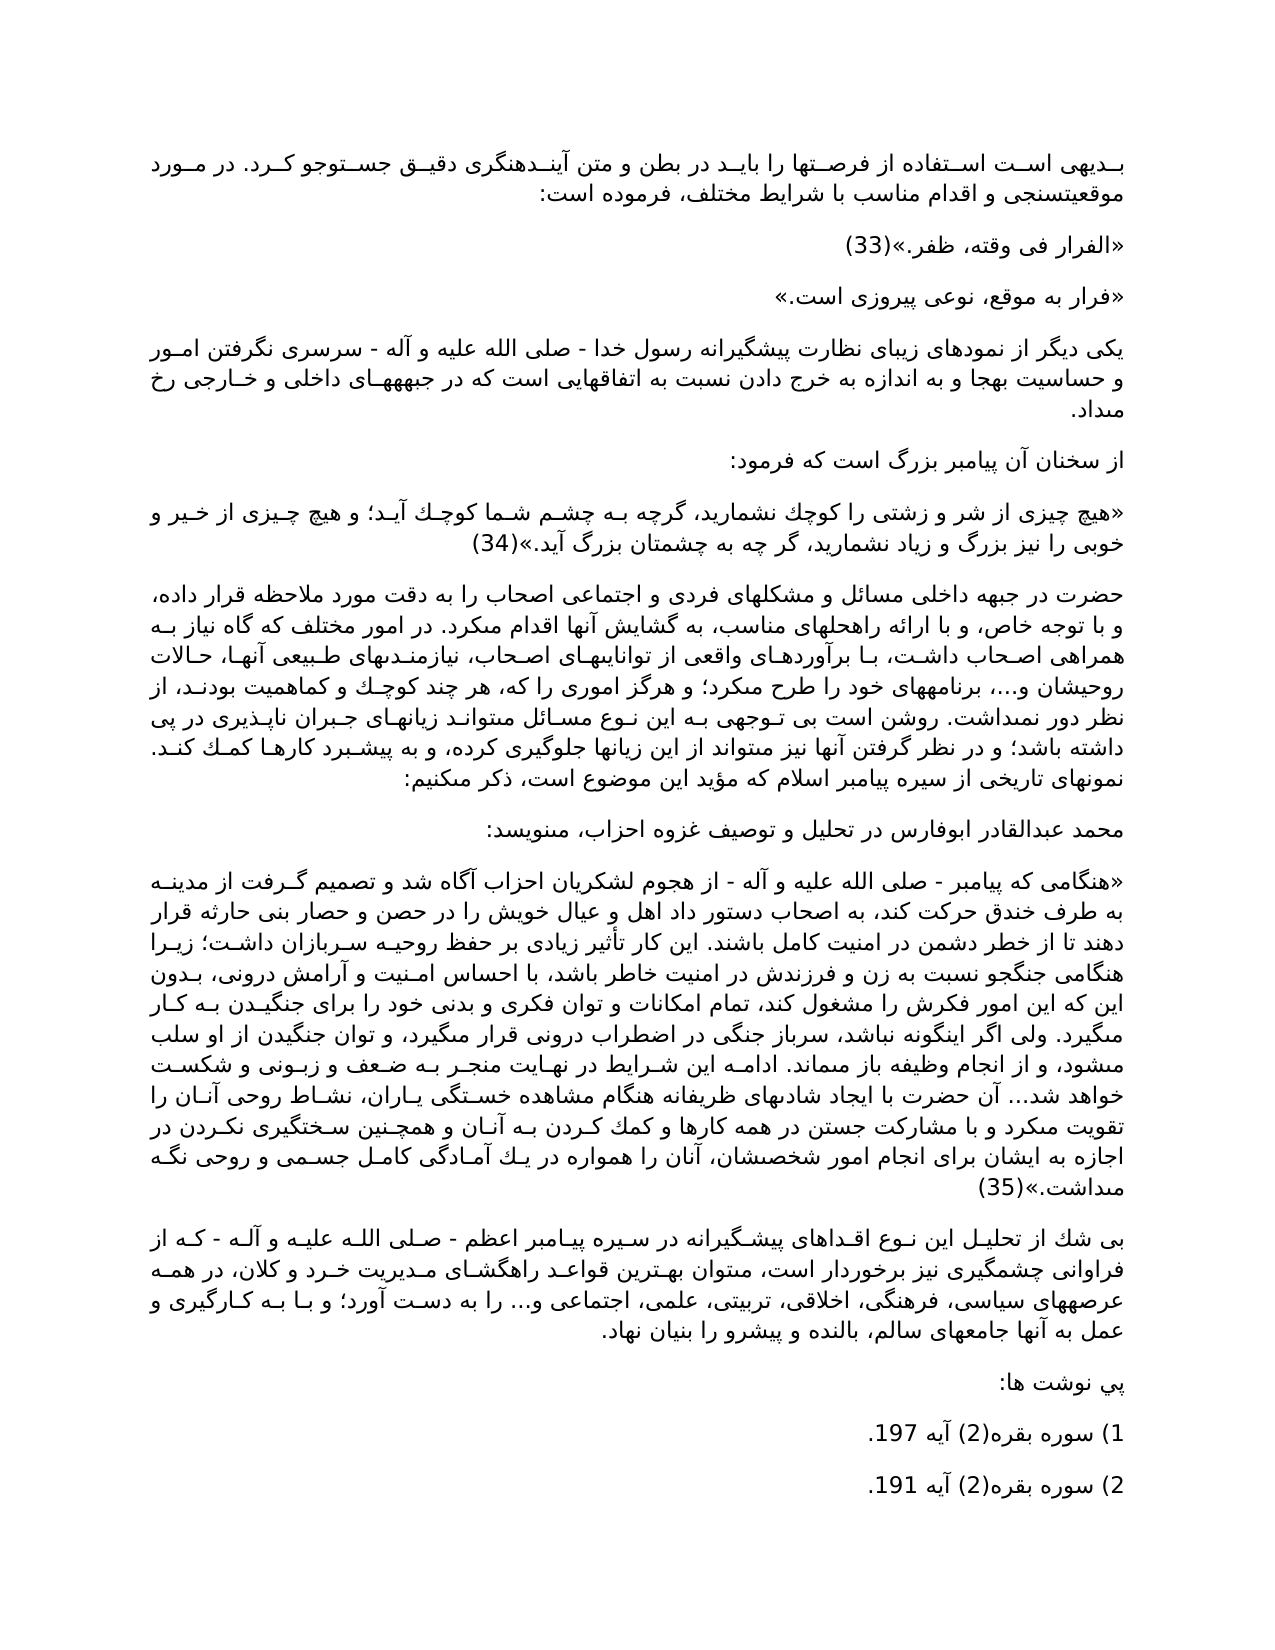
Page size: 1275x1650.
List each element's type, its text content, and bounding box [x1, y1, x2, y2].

text بديهى است استفاده از فرصت‏ها را بايد در بطن و متن آينده‏نگرى دقيق جست‏وجو كرد. در مورد موقعيت‏سنجى و اقدام مناسب با شرايط مختلف، فرموده است: [150, 150, 1125, 207]
text «الفرار فى وقته، ظفر.»(33) [150, 232, 1125, 259]
text از سخنان آن پيامبر بزرگ است كه فرمود: [150, 448, 1125, 474]
text حضرت در جبهه داخلى مسائل و مشكل‏هاى فردى و اجتماعى اصحاب را به دقت مورد ملاحظه قرار داده، و با توجه خاص، و با ارائه راه‏حل‏هاى مناسب، به گشايش آنها اقدام مى‏كرد. در امور مختلف كه گاه نياز به همراهى اصحاب داشت، با برآوردهاى واقعى از توانايى‏هاى اصحاب، نيازمندى‏هاى طبيعى آنها، حالات روحيشان و...، برنامه‏هاى خود را طرح مى‏كرد؛ و هرگز امورى را كه، هر چند كوچك و كم‏اهميت بودند، از نظر دور نمى‏داشت. روشن است بى توجهى به اين نوع مسائل مى‏تواند زيان‏هاى جبران ناپذيرى در پى داشته باشد؛ و در نظر گرفتن آنها نيز مى‏تواند از اين زيانها جلوگيرى كرده، و به پيشبرد كارها كمك كند. نمونه‏اى تاريخى از سيره پيامبر اسلام كه مؤيد اين موضوع است، ذكر مى‏كنيم: [150, 581, 1125, 792]
text «هنگامى كه پيامبر - صلى الله عليه و آله - از هجوم لشكريان احزاب آگاه شد و تصميم گرفت از مدينه به طرف خندق حركت كند، به اصحاب دستور داد اهل و عيال خويش را در حصن و حصار بنى حارثه قرار دهند تا از خطر دشمن در امنيت كامل باشند. اين كار تأثير زيادى بر حفظ روحيه سربازان داشت؛ زيرا هنگامى جنگجو نسبت به زن و فرزندش در امنيت خاطر باشد، با احساس امنيت و آرامش درونى، بدون اين كه اين امور فكرش را مشغول كند، تمام امكانات و توان فكرى و بدنى خود را براى جنگيدن به كار مى‏گيرد. ولى اگر اين‏گونه نباشد، سرباز جنگى در اضطراب درونى قرار مى‏گيرد، و توان جنگيدن از او سلب مى‏شود، و از انجام وظيفه باز مى‏ماند. ادامه اين شرايط در نهايت منجر به ضعف و زبونى و شكست خواهد شد... آن حضرت با ايجاد شادى‏هاى ظريفانه هنگام مشاهده خستگى ياران، نشاط روحى آنان را تقويت مى‏كرد و با مشاركت جستن در همه كارها و كمك كردن به آنان و همچنين سخت‏گيرى نكردن در اجازه به ايشان براى انجام امور شخصى‏شان، آنان را همواره در يك آمادگى كامل جسمى و روحى نگه مى‏داشت.»(35) [150, 868, 1125, 1201]
text «هيچ چيزى از شر و زشتى را كوچك نشماريد، گرچه به چشم شما كوچك آيد؛ و هيچ چيزى از خير و خوبى را نيز بزرگ و زياد نشماريد، گر چه به چشمتان بزرگ آيد.»(34) [150, 499, 1125, 556]
text پي نوشت ها: [150, 1369, 1125, 1396]
text محمد عبدالقادر ابوفارس در تحليل و توصيف غزوه احزاب، مى‏نويسد: [150, 816, 1125, 843]
text 2) سوره بقره(2) آيه 191. [150, 1472, 1125, 1498]
text 1) سوره بقره(2) آيه 197. [150, 1420, 1125, 1447]
text بى شك از تحليل اين نوع اقداهاى پيشگيرانه در سيره پيامبر اعظم - صلى الله عليه و آله - كه از فراوانى چشم‏گيرى نيز برخوردار است، مى‏توان بهترين قواعد راهگشاى مديريت خرد و كلان، در همه عرصه‏هاى سياسى، فرهنگى، اخلاقى، تربيتى، علمى، اجتماعى و... را به دست آورد؛ و با به كارگيرى و عمل به آنها جامعه‏اى سالم، بالنده و پيشرو را بنيان نهاد. [150, 1226, 1125, 1344]
text يكى ديگر از نمودهاى زيباى نظارت پيشگيرانه رسول خدا - صلى الله عليه و آله - سرسرى نگرفتن امور و حساسيت به‏جا و به اندازه به خرج دادن نسبت به اتفاق‏هايى است كه در جبهه‏هاى داخلى و خارجى رخ مى‏داد. [150, 335, 1125, 423]
text «فرار به موقع، نوعى پيروزى است.» [150, 283, 1125, 310]
